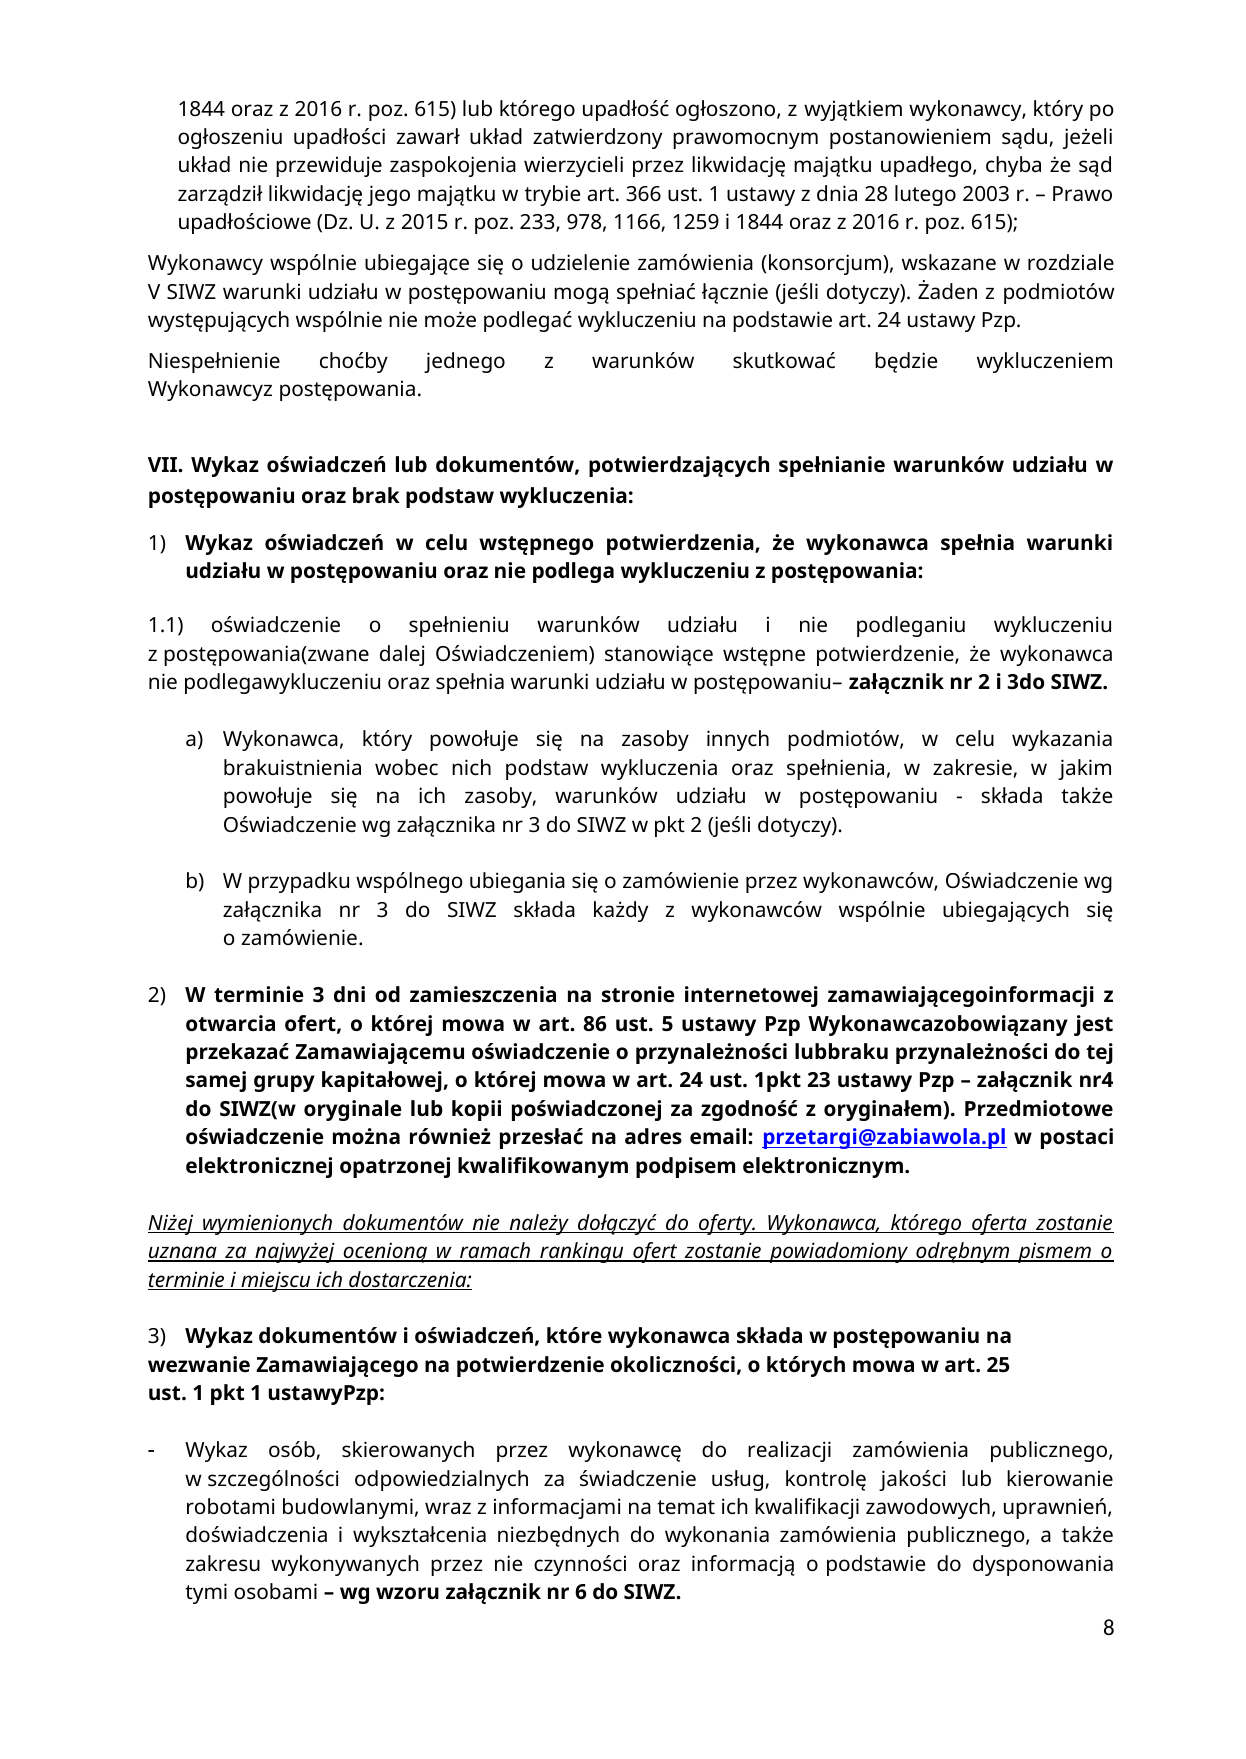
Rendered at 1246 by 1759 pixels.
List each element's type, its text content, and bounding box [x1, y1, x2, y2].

list Wykaz osób, skierowanych przez wykonawcę do realizacji zamówienia publicznego, w szczególności odpowiedzialnych za świadczenie usług, kontrolę jakości lub kierowanie robotami budowlanymi, wraz z informacjami na temat ich kwalifikacji zawodowych, uprawnień, doświadczenia i wykształcenia niezbędnych do wykonania zamówienia publicznego, a także zakresu wykonywanych przez nie czynności oraz informacją o podstawie do dysponowania tymi osobami – wg wzoru załącznik nr 6 do SIWZ. [148, 1435, 1114, 1606]
list W przypadku wspólnego ubiegania się o zamówienie przez wykonawców, Oświadczenie wg załącznika nr 3 do SIWZ składa każdy z wykonawców wspólnie ubiegających się o zamówienie. [185, 867, 1114, 952]
text Niżej wymienionych dokumentów nie należy dołączyć do oferty. Wykonawca, którego oferta zostanie uznana za najwyżej ocenioną w ramach rankingu ofert zostanie powiadomiony odrębnym pismem o terminie i miejscu ich dostarczenia: [148, 1208, 1114, 1232]
text Niżej wymienionych dokumentów nie należy dołączyć do oferty. Wykonawca, którego oferta zostanie uznana za najwyżej ocenioną w ramach rankingu ofert zostanie powiadomiony odrębnym pismem o terminie i miejscu ich dostarczenia: [148, 1262, 1114, 1293]
text VII. Wykaz oświadczeń lub dokumentów, potwierdzających spełnianie warunków udziału w postępowaniu oraz brak podstaw wykluczenia: [148, 450, 1114, 509]
text ust. 1 pkt 1 ustawyPzp: [148, 1378, 1114, 1407]
list W terminie 3 dni od zamieszczenia na stronie internetowej zamawiającegoinformacji z otwarcia ofert, o której mowa w art. 86 ust. 5 ustawy Pzp Wykonawcazobowiązany jest przekazać Zamawiającemu oświadczenie o przynależności lubbraku przynależności do tej samej grupy kapitałowej, o której mowa w art. 24 ust. 1pkt 23 ustawy Pzp – załącznik nr4 do SIWZ(w oryginale lub kopii poświadczonej za zgodność z oryginałem). Przedmiotowe oświadczenie można również przesłać na adres email: przetargi@zabiawola.pl w postaci elektronicznej opatrzonej kwalifikowanym podpisem elektronicznym. [148, 980, 1114, 1179]
list Wykaz oświadczeń w celu wstępnego potwierdzenia, że wykonawca spełnia warunki udziału w postępowaniu oraz nie podlega wykluczeniu z postępowania: [148, 528, 1114, 585]
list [148, 94, 1114, 236]
list Wykonawca, który powołuje się na zasoby innych podmiotów, w celu wykazania brakuistnienia wobec nich podstaw wykluczenia oraz spełnienia, w zakresie, w jakim powołuje się na ich zasoby, warunków udziału w postępowaniu - składa także Oświadczenie wg załącznika nr 3 do SIWZ w pkt 2 (jeśli dotyczy). [185, 724, 1114, 838]
list Wykaz dokumentów i oświadczeń, które wykonawca składa w postępowaniu na [148, 1322, 1114, 1350]
text Wykonawcy wspólnie ubiegające się o udzielenie zamówienia (konsorcjum), wskazane w rozdziale V SIWZ warunki udziału w postępowaniu mogą spełniać łącznie (jeśli dotyczy). Żaden z podmiotów występujących wspólnie nie może podlegać wykluczeniu na podstawie art. 24 ustawy Pzp. [148, 248, 1114, 334]
text Niżej wymienionych dokumentów nie należy dołączyć do oferty. Wykonawca, którego oferta zostanie uznana za najwyżej ocenioną w ramach rankingu ofert zostanie powiadomiony odrębnym pismem o terminie i miejscu ich dostarczenia: [148, 1233, 1114, 1260]
text Niespełnienie choćby jednego z warunków skutkować będzie wykluczeniem Wykonawcyz postępowania. [148, 346, 1114, 403]
text 1.1) oświadczenie o spełnieniu warunków udziału i nie podleganiu wykluczeniu z postępowania(zwane dalej Oświadczeniem) stanowiące wstępne potwierdzenie, że wykonawca nie podlegawykluczeniu oraz spełnia warunki udziału w postępowaniu– załącznik nr 2 i 3do SIWZ. [148, 611, 1114, 696]
text wezwanie Zamawiającego na potwierdzenie okoliczności, o których mowa w art. 25 [148, 1350, 1114, 1378]
